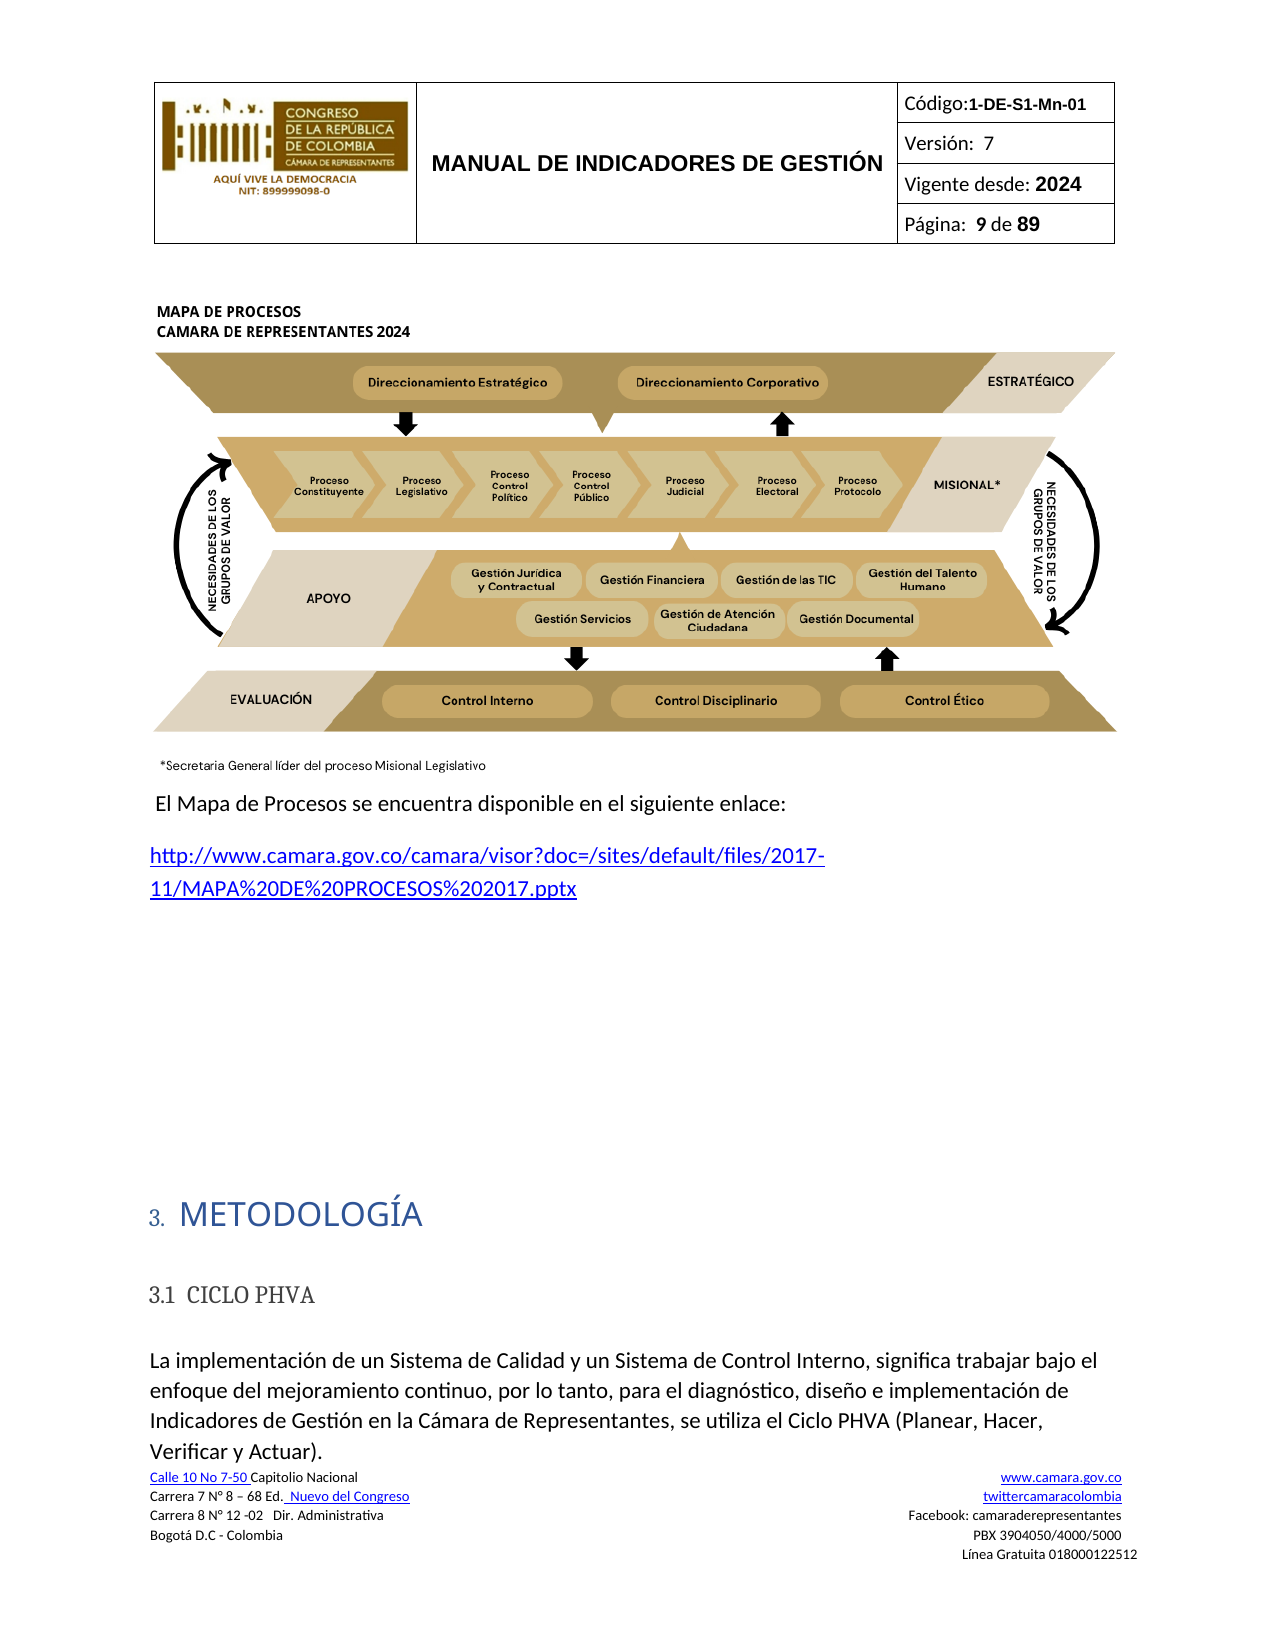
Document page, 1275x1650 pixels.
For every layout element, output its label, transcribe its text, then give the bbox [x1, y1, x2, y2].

text 11/MAPA%20DE%20PROCESOS%202017.pptx [149, 874, 1125, 902]
text La implementación de un Sistema de Calidad y un Sistema de Control Interno, significa trabajar bajo el enfoque del mejoramiento continuo, por lo tanto, para el diagnóstico, diseño e implementación de Indicadores de Gestión en la Cámara de Representantes, se utiliza el Ciclo PHVA (Planear, Hacer, Verificar y Actuar). [149, 1346, 1124, 1465]
picture [162, 97, 409, 198]
text El Mapa de Procesos se encuentra disponible en el siguiente enlace: [150, 789, 1125, 817]
subtitle CICLO PHVA [148, 1281, 1125, 1310]
picture [150, 280, 1126, 787]
subtitle METODOLOGÍA [148, 1190, 1125, 1236]
text http://www.camara.gov.co/camara/visor?doc=/sites/default/files/2017- [149, 841, 1125, 869]
